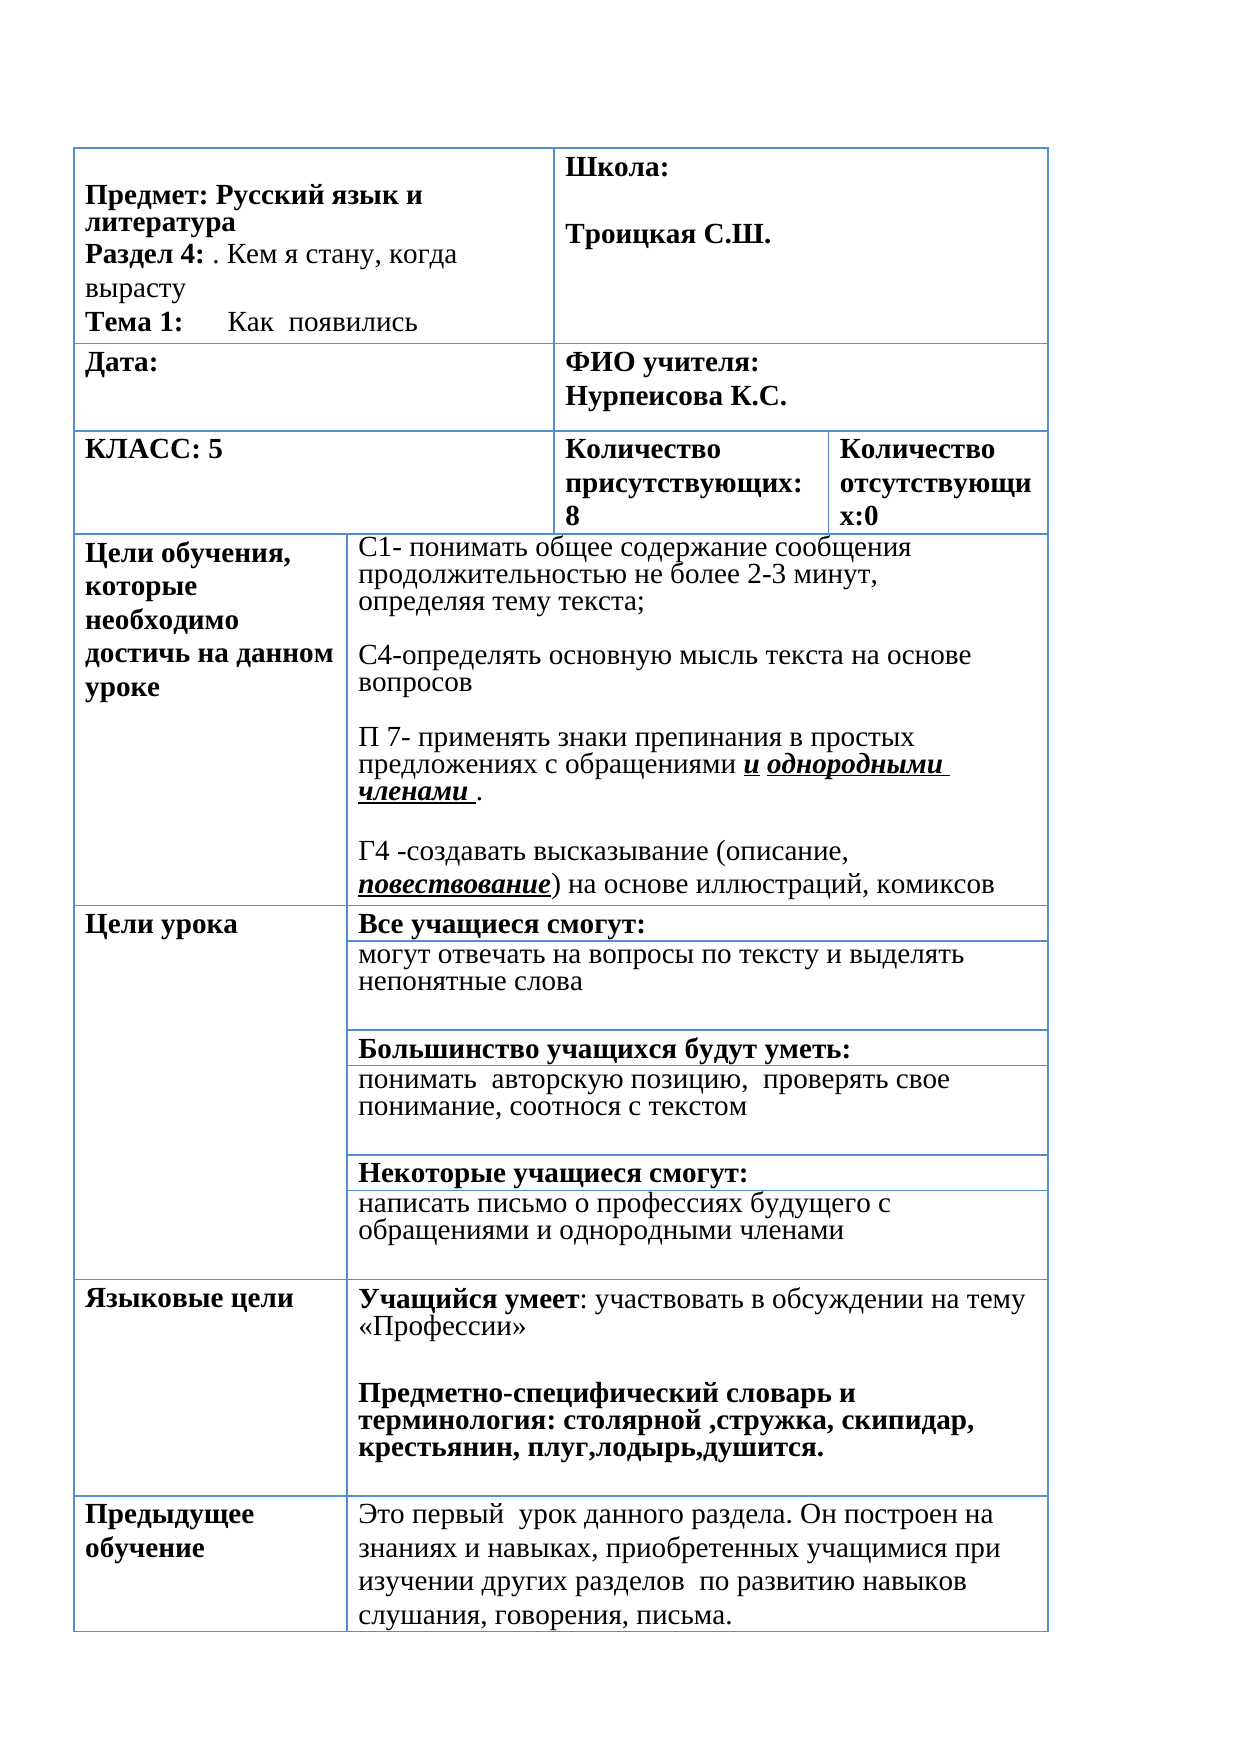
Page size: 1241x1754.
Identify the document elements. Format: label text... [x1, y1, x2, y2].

table_cell Количество присутствующих: 8 [555, 432, 828, 533]
table_cell Цели урока [75, 906, 346, 1279]
table_cell С1- понимать общее содержание сообщения продолжительностью не более 2-3 минут, определяя тему текста; С4-определять основную мысль текста на основе вопросов П 7- применять знаки препинания в простых предложениях с обращениями и однородными членами . Г4 -создавать высказывание (описание, повествование) на основе иллюстраций, комиксов [348, 535, 1047, 905]
table_cell могут отвечать на вопросы по тексту и выделять непонятные слова [348, 942, 1047, 1029]
table_cell Цели обучения, которые необходимо достичь на данном уроке [75, 535, 346, 905]
table_cell понимать авторскую позицию, проверять свое понимание, соотнося с текстом [348, 1066, 1047, 1154]
table_cell Языковые цели [75, 1280, 346, 1495]
table_cell Дата: [75, 344, 553, 430]
table_cell Все учащиеся смогут: [348, 906, 1047, 940]
table_cell Большинство учащихся будут уметь: [348, 1031, 1047, 1065]
table_header Школа: Троицкая С.Ш. [555, 149, 1047, 343]
table_cell написать письмо о профессиях будущего с обращениями и однородными членами [348, 1191, 1047, 1279]
table_header Предмет: Русский язык и литература Раздел 4: . Кем я стану, когда вырасту Тема 1: Как появились профессии [75, 149, 553, 343]
table_cell Предыдущее обучение [75, 1497, 346, 1631]
table_cell Количество отсутствующих:0 [829, 432, 1047, 533]
table_cell КЛАСС: 5 [75, 432, 553, 533]
table_cell Это первый урок данного раздела. Он построен на знаниях и навыках, приобретенных учащимися при изучении других разделов по развитию навыков слушания, говорения, письма. [348, 1497, 1047, 1631]
table_cell ФИО учителя: Нурпеисова К.С. [555, 344, 1047, 430]
table_cell Некоторые учащиеся смогут: [348, 1156, 1047, 1189]
table_cell Учащийся умеет: участвовать в обсуждении на тему «Профессии» Предметно-специфический словарь и терминология: столярной ,стружка, скипидар, крестьянин, плуг,лодырь,душится. [348, 1280, 1047, 1495]
